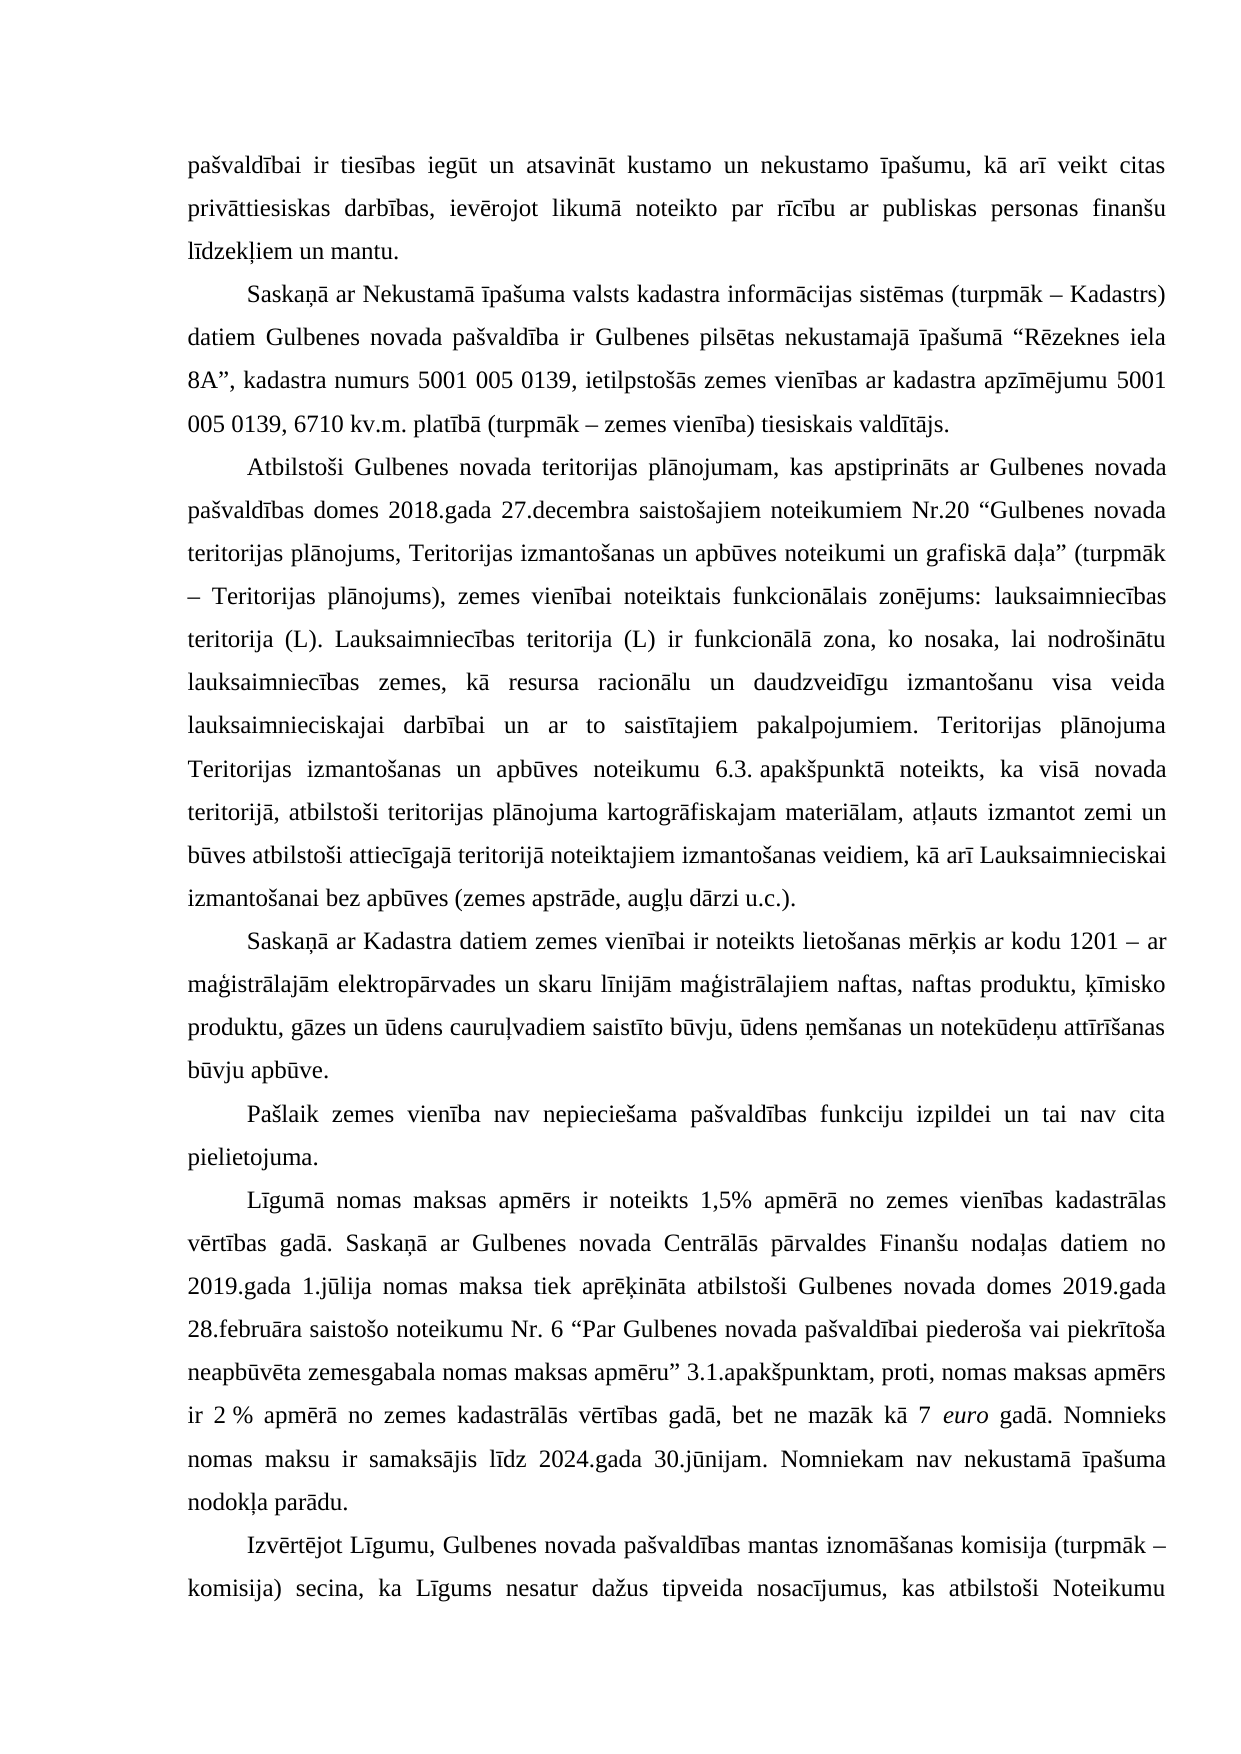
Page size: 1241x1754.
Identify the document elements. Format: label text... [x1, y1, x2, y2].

text Atbilstoši Gulbenes novada teritorijas plānojumam, kas apstiprināts ar Gulbenes novada pašvaldības domes 2018.gada 27.decembra saistošajiem noteikumiem Nr.20 “Gulbenes novada teritorijas plānojums, Teritorijas izmantošanas un apbūves noteikumi un grafiskā daļa” (turpmāk – Teritorijas plānojums), zemes vienībai noteiktais funkcionālais zonējums: lauksaimniecības teritorija (L). Lauksaimniecības teritorija (L) ir funkcionālā zona, ko nosaka, lai nodrošinātu lauksaimniecības zemes, kā resursa racionālu un daudzveidīgu izmantošanu visa veida lauksaimnieciskajai darbībai un ar to saistītajiem pakalpojumiem. Teritorijas plānojuma Teritorijas izmantošanas un apbūves noteikumu 6.3. apakšpunktā noteikts, ka visā novada teritorijā, atbilstoši teritorijas plānojuma kartogrāfiskajam materiālam, atļauts izmantot zemi un būves atbilstoši attiecīgajā teritorijā noteiktajiem izmantošanas veidiem, kā arī Lauksaimnieciskai izmantošanai bez apbūves (zemes apstrāde, augļu dārzi u.c.). [187, 452, 1167, 912]
text Saskaņā ar Nekustamā īpašuma valsts kadastra informācijas sistēmas (turpmāk – Kadastrs) datiem Gulbenes novada pašvaldība ir Gulbenes pilsētas nekustamajā īpašumā “Rēzeknes iela 8A”, kadastra numurs 5001 005 0139, ietilpstošās zemes vienības ar kadastra apzīmējumu 5001 005 0139, 6710 kv.m. platībā (turpmāk – zemes vienība) tiesiskais valdītājs. [187, 279, 1167, 437]
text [187, 150, 1167, 265]
text Saskaņā ar Kadastra datiem zemes vienībai ir noteikts lietošanas mērķis ar kodu 1201 – ar maģistrālajām elektropārvades un skaru līnijām maģistrālajiem naftas, naftas produktu, ķīmisko produktu, gāzes un ūdens cauruļvadiem saistīto būvju, ūdens ņemšanas un notekūdeņu attīrīšanas būvju apbūve. [187, 926, 1167, 1084]
text Pašlaik zemes vienība nav nepieciešama pašvaldības funkciju izpildei un tai nav cita pielietojuma. [187, 1099, 1167, 1171]
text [187, 1530, 1167, 1602]
text Līgumā nomas maksas apmērs ir noteikts 1,5% apmērā no zemes vienības kadastrālas vērtības gadā. Saskaņā ar Gulbenes novada Centrālās pārvaldes Finanšu nodaļas datiem no 2019.gada 1.jūlija nomas maksa tiek aprēķināta atbilstoši Gulbenes novada domes 2019.gada 28.februāra saistošo noteikumu Nr. 6 “Par Gulbenes novada pašvaldībai piederoša vai piekrītoša neapbūvēta zemesgabala nomas maksas apmēru” 3.1.apakšpunktam, proti, nomas maksas apmērs ir 2 % apmērā no zemes kadastrālās vērtības gadā, bet ne mazāk kā 7 euro gadā. Nomnieks nomas maksu ir samaksājis līdz 2024.gada 30.jūnijam. Nomniekam nav nekustamā īpašuma nodokļa parādu. [187, 1185, 1167, 1516]
